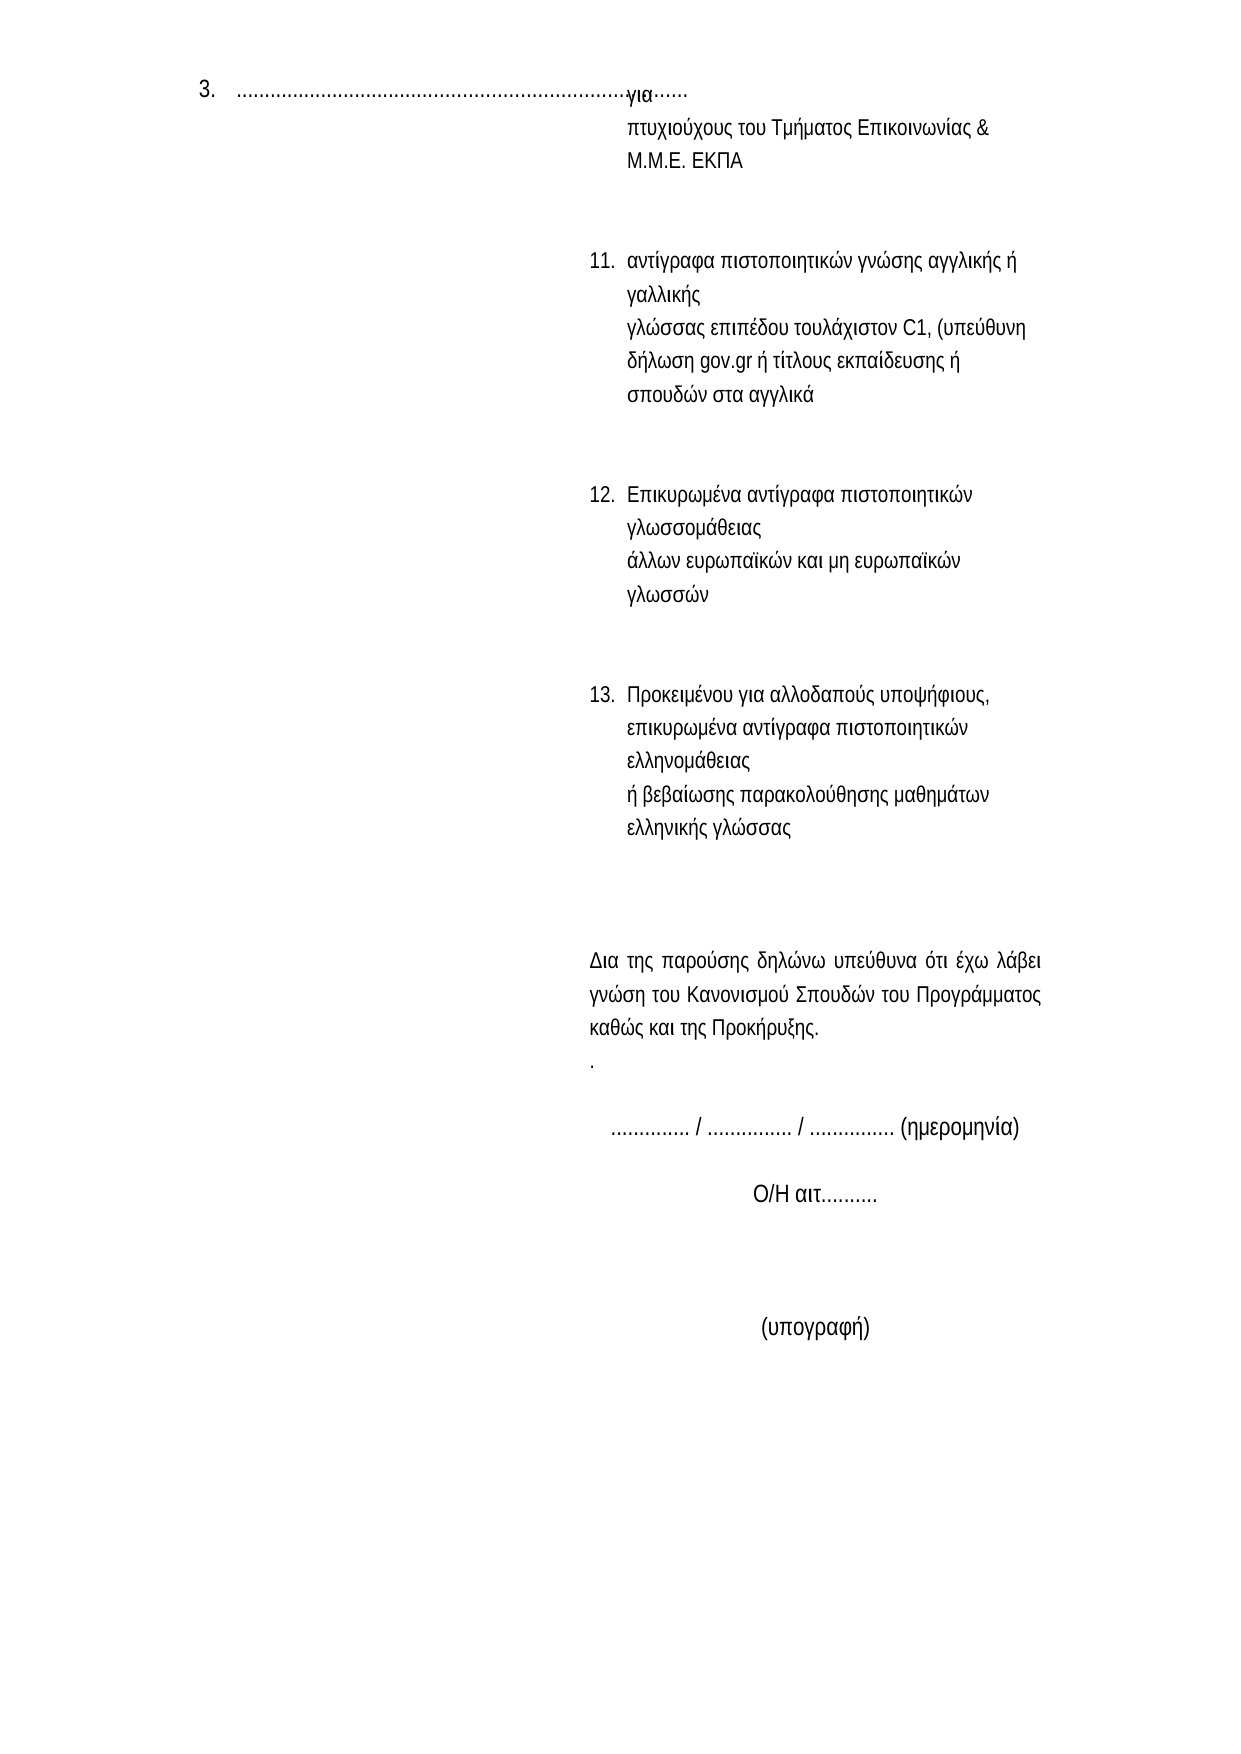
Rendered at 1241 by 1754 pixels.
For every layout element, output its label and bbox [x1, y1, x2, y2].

table_header [578, 74, 1053, 1341]
table_header [188, 74, 578, 1341]
